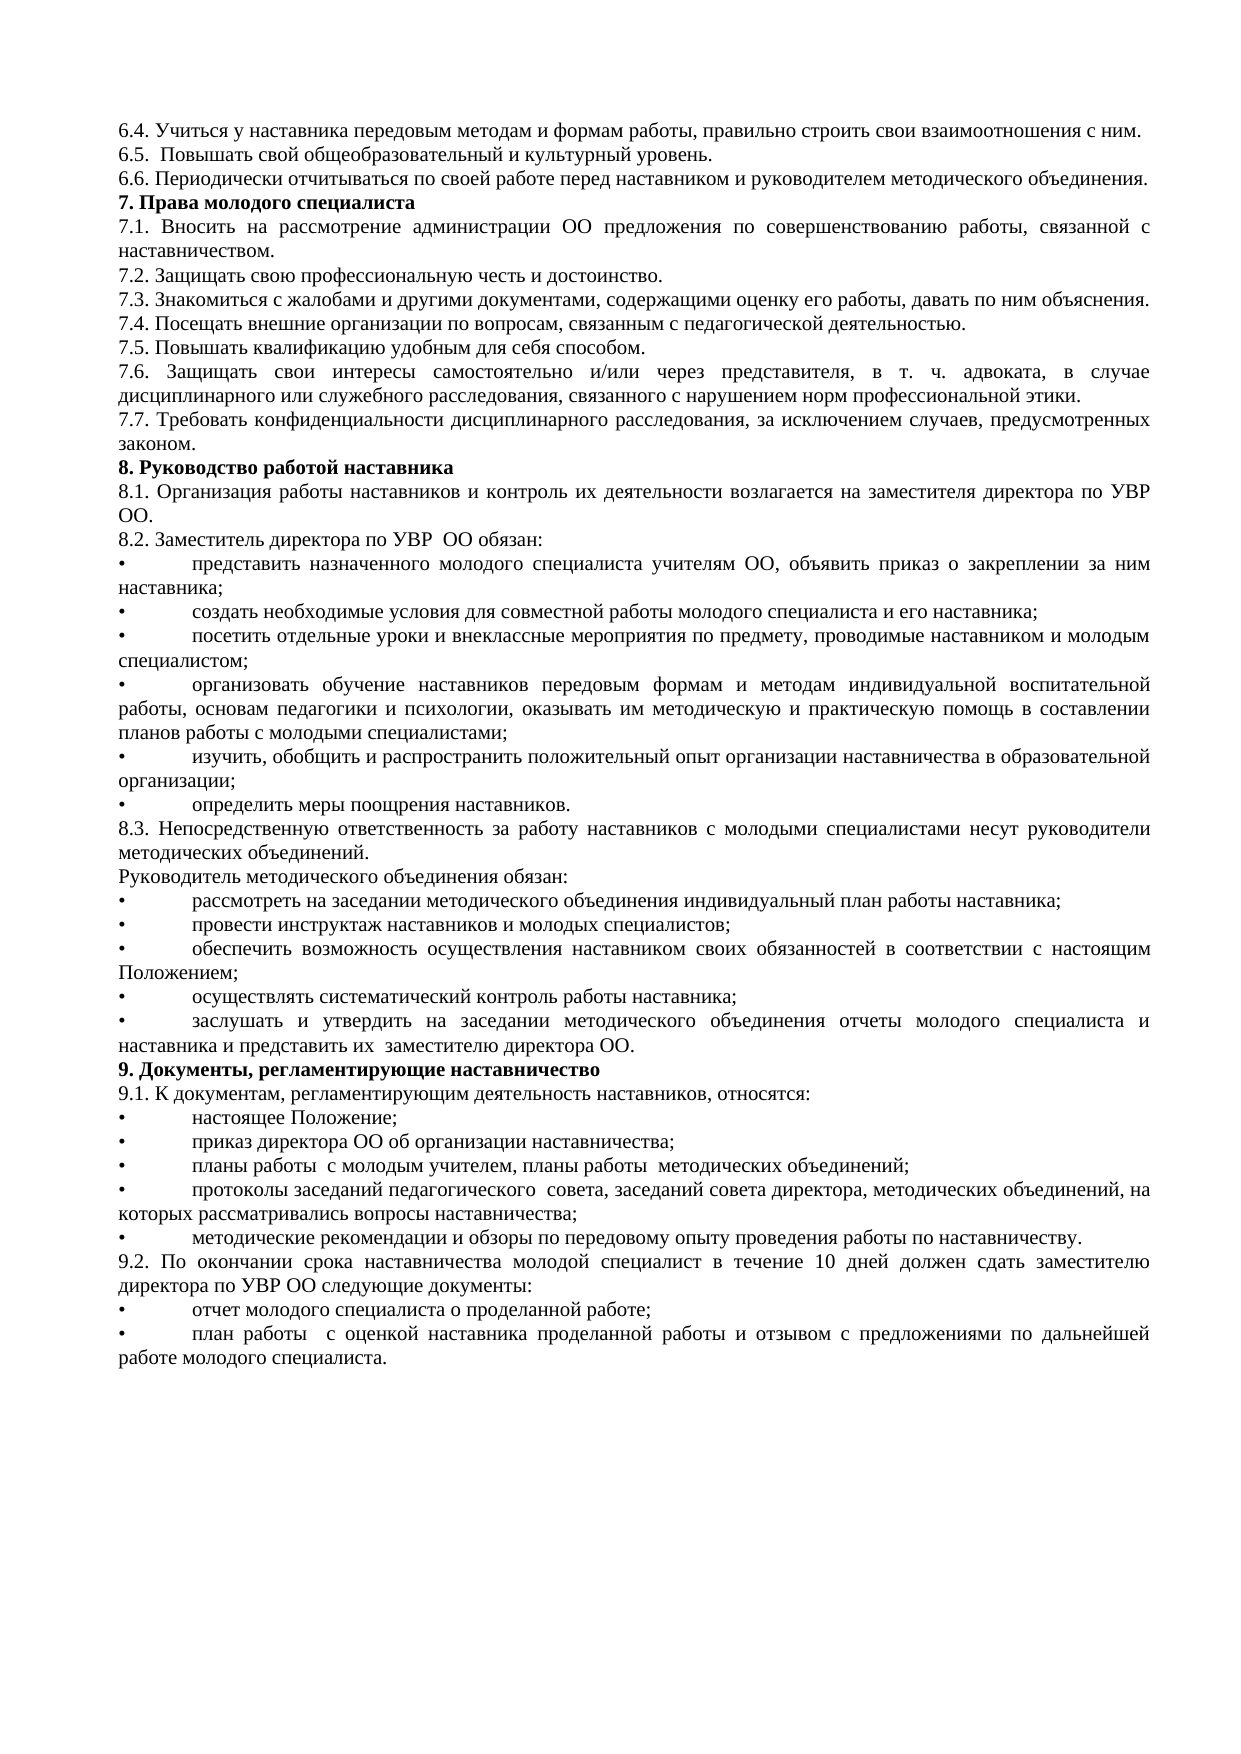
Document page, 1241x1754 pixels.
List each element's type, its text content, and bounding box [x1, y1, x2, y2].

text • представить назначенного молодого специалиста учителям ОО, объявить приказ о закреплении за ним наставника; [118, 551, 1152, 599]
text • протоколы заседаний педагогического совета, заседаний совета директора, методических объединений, на которых рассматривались вопросы наставничества; [118, 1177, 1152, 1225]
text • определить меры поощрения наставников. [118, 792, 1152, 816]
text 8.2. Заместитель директора по УВР ОО обязан: [118, 527, 1152, 551]
text 7.2. Защищать свою профессиональную честь и достоинство. [118, 262, 1152, 287]
text • провести инструктаж наставников и молодых специалистов; [118, 912, 1152, 936]
text 7.5. Повышать квалификацию удобным для себя способом. [118, 335, 1152, 359]
text 6.5. Повышать свой общеобразовательный и культурный уровень. [118, 142, 1152, 166]
text 9.1. К документам, регламентирующим деятельность наставников, относятся: [118, 1081, 1152, 1105]
text • методические рекомендации и обзоры по передовому опыту проведения работы по наставничеству. [118, 1225, 1152, 1249]
text • посетить отдельные уроки и внеклассные мероприятия по предмету, проводимые наставником и молодым специалистом; [118, 623, 1152, 672]
text 7.4. Посещать внешние организации по вопросам, связанным с педагогической деятельностью. [118, 311, 1152, 335]
text 7.3. Знакомиться с жалобами и другими документами, содержащими оценку его работы, давать по ним объяснения. [118, 287, 1152, 311]
text • изучить, обобщить и распространить положительный опыт организации наставничества в образовательной организации; [118, 744, 1152, 792]
text 7.7. Требовать конфиденциальности дисциплинарного расследования, за исключением случаев, предусмотренных законом. [118, 407, 1152, 455]
text 9.2. По окончании срока наставничества молодой специалист в течение 10 дней должен сдать заместителю директора по УВР ОО следующие документы: [118, 1249, 1152, 1297]
text 8.3. Непосредственную ответственность за работу наставников с молодыми специалистами несут руководители методических объединений. [118, 816, 1152, 864]
text • создать необходимые условия для совместной работы молодого специалиста и его наставника; [118, 599, 1152, 623]
text • отчет молодого специалиста о проделанной работе; [118, 1297, 1152, 1321]
text • настоящее Положение; [118, 1105, 1152, 1129]
text • заслушать и утвердить на заседании методического объединения отчеты молодого специалиста и наставника и представить их заместителю директора ОО. [118, 1008, 1152, 1057]
text 6.4. Учиться у наставника передовым методам и формам работы, правильно строить свои взаимоотношения с ним. [118, 118, 1152, 142]
text • обеспечить возможность осуществления наставником своих обязанностей в соответствии с настоящим Положением; [118, 936, 1152, 984]
text 7.6. Защищать свои интересы самостоятельно и/или через представителя, в т. ч. адвоката, в случае дисциплинарного или служебного расследования, связанного с нарушением норм профессиональной этики. [118, 359, 1152, 407]
text 7. Права молодого специалиста [118, 190, 1152, 214]
text • план работы с оценкой наставника проделанной работы и отзывом с предложениями по дальнейшей работе молодого специалиста. [118, 1321, 1152, 1369]
text • осуществлять систематический контроль работы наставника; [118, 984, 1152, 1008]
text 6.6. Периодически отчитываться по своей работе перед наставником и руководителем методического объединения. [118, 166, 1152, 190]
text • приказ директора ОО об организации наставничества; [118, 1129, 1152, 1153]
text 8. Руководство работой наставника [118, 455, 1152, 479]
text 7.1. Вносить на рассмотрение администрации ОО предложения по совершенствованию работы, связанной с наставничеством. [118, 214, 1152, 262]
text • планы работы с молодым учителем, планы работы методических объединений; [118, 1153, 1152, 1177]
text Руководитель методического объединения обязан: [118, 864, 1152, 888]
text • рассмотреть на заседании методического объединения индивидуальный план работы наставника; [118, 888, 1152, 912]
text 9. Документы, регламентирующие наставничество [118, 1057, 1152, 1081]
text • организовать обучение наставников передовым формам и методам индивидуальной воспитательной работы, основам педагогики и психологии, оказывать им методическую и практическую помощь в составлении планов работы с молодыми специалистами; [118, 672, 1152, 744]
text 8.1. Организация работы наставников и контроль их деятельности возлагается на заместителя директора по УВР ОО. [118, 479, 1152, 527]
